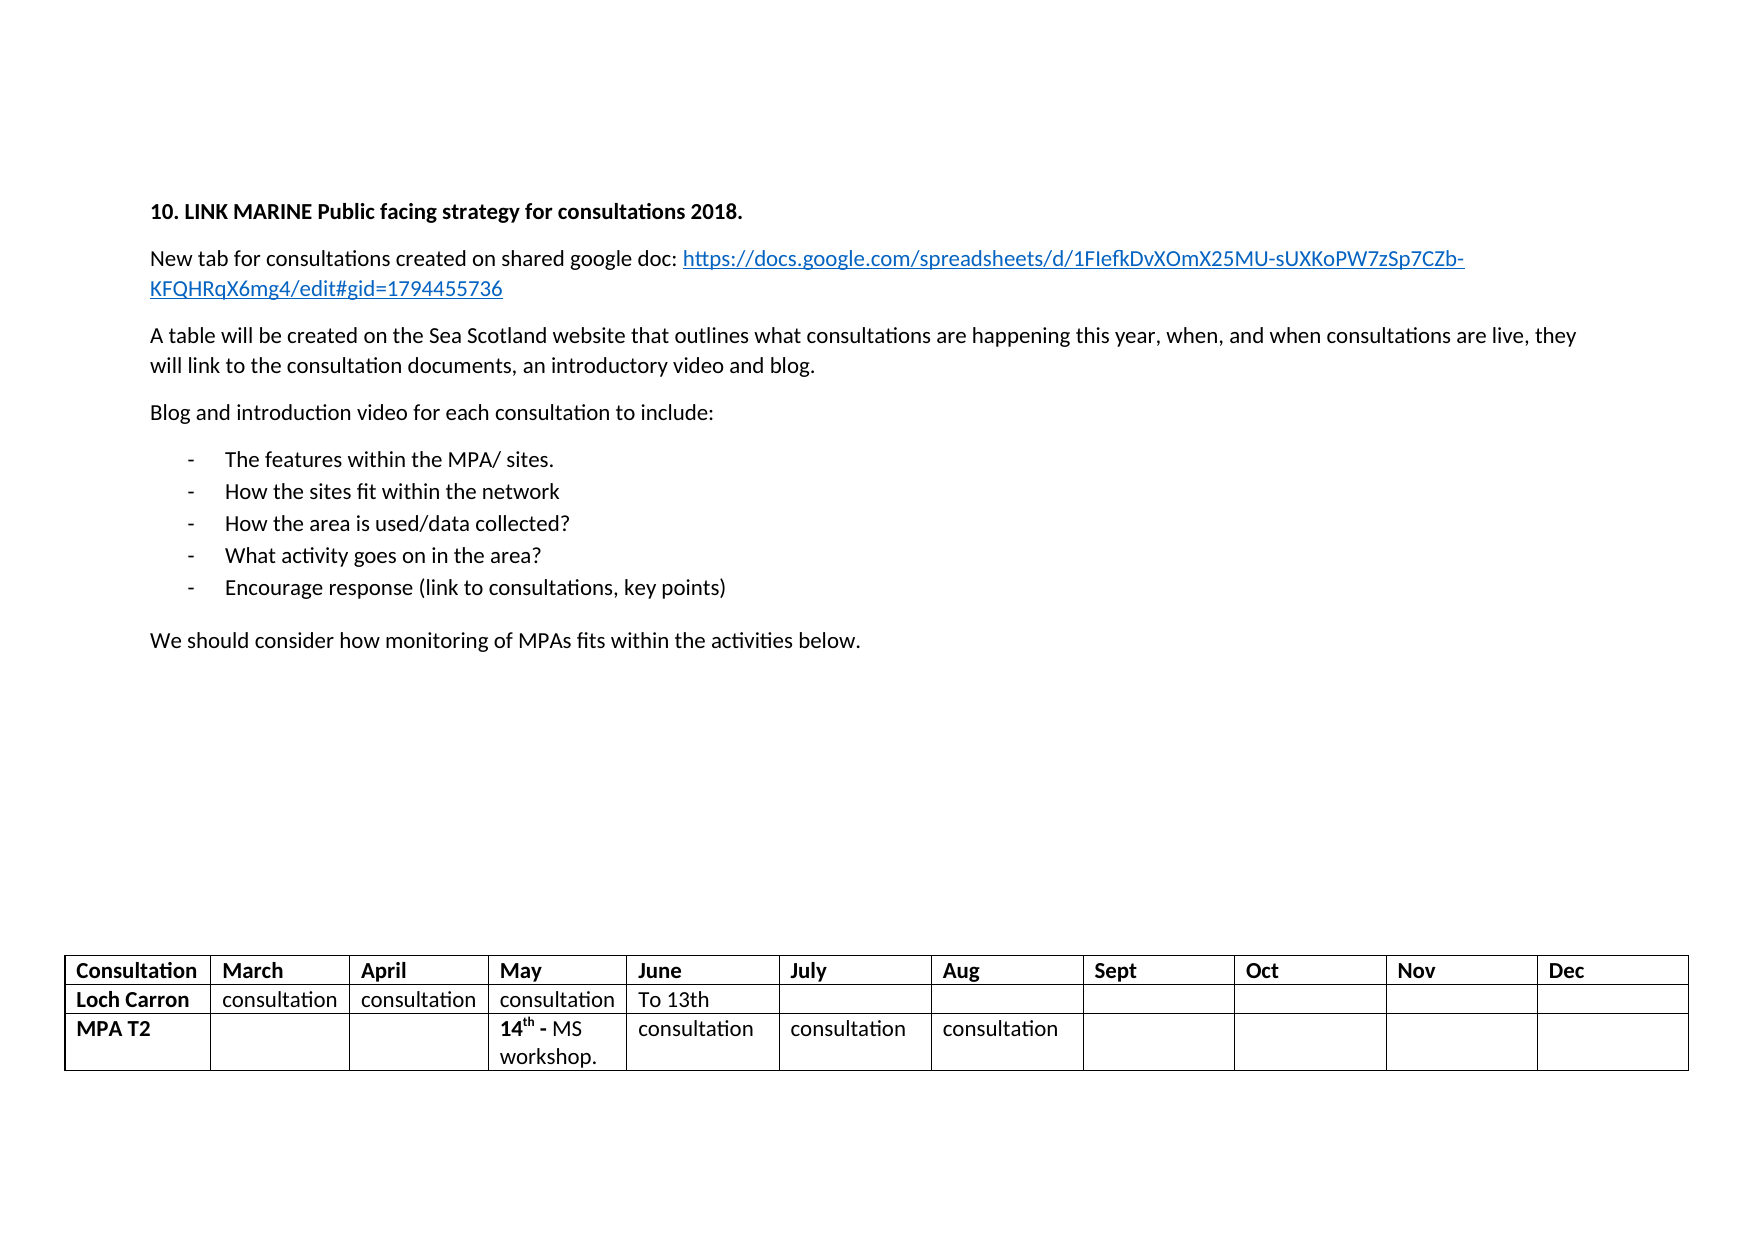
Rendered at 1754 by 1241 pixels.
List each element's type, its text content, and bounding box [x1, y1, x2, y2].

text We should consider how monitoring of MPAs fits within the activities below. [150, 627, 1604, 654]
table_cell [1235, 1014, 1386, 1070]
table_header Oct [1235, 956, 1386, 984]
table_header March [211, 956, 349, 984]
table_cell [780, 985, 931, 1013]
table_cell [932, 985, 1083, 1013]
table_cell consultation [350, 985, 488, 1013]
table_header May [489, 956, 626, 984]
table_cell [1235, 985, 1386, 1013]
list How the area is used/data collected? [187, 509, 1604, 537]
table_header June [627, 956, 779, 984]
table_cell MPA T2 [66, 1014, 210, 1070]
list Encourage response (link to consultations, key points) [187, 573, 1604, 602]
table_header July [780, 956, 931, 984]
table_cell [1538, 985, 1688, 1013]
table_cell consultation [489, 985, 626, 1013]
table_cell consultation [932, 1014, 1083, 1070]
table_cell consultation [780, 1014, 931, 1070]
table_cell [1084, 985, 1234, 1013]
table_header Dec [1538, 956, 1688, 984]
table_cell consultation [627, 1014, 779, 1070]
table_header Aug [932, 956, 1083, 984]
table_header Nov [1387, 956, 1537, 984]
text A table will be created on the Sea Scotland website that outlines what consultations are happening this year, when, and when consultations are live, they will link to the consultation documents, an introductory video and blog. [150, 321, 1604, 379]
table_cell [1084, 1014, 1234, 1070]
table_cell consultation [211, 985, 349, 1013]
table_header Sept [1084, 956, 1234, 984]
table_cell [211, 1014, 349, 1070]
list What activity goes on in the area? [187, 541, 1604, 569]
table_header April [350, 956, 488, 984]
text Blog and introduction video for each consultation to include: [150, 398, 1604, 426]
list The features within the MPA/ sites. [187, 445, 1604, 473]
table_cell Loch Carron [66, 985, 210, 1013]
table_cell [1387, 985, 1537, 1013]
text 10. LINK MARINE Public facing strategy for consultations 2018. [150, 197, 1604, 225]
table_cell [350, 1014, 488, 1070]
table_cell [1538, 1014, 1688, 1070]
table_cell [489, 1014, 626, 1070]
table_cell To 13th [627, 985, 779, 1013]
table_cell [1387, 1014, 1537, 1070]
list How the sites fit within the network [187, 477, 1604, 505]
text New tab for consultations created on shared google doc: https://docs.google.com/spreadsheets/d/1FIefkDvXOmX25MU-sUXKoPW7zSp7CZb-KFQHRqX6mg4/edit#gid=1794455736 [150, 244, 1604, 302]
table_header Consultation [66, 956, 210, 984]
